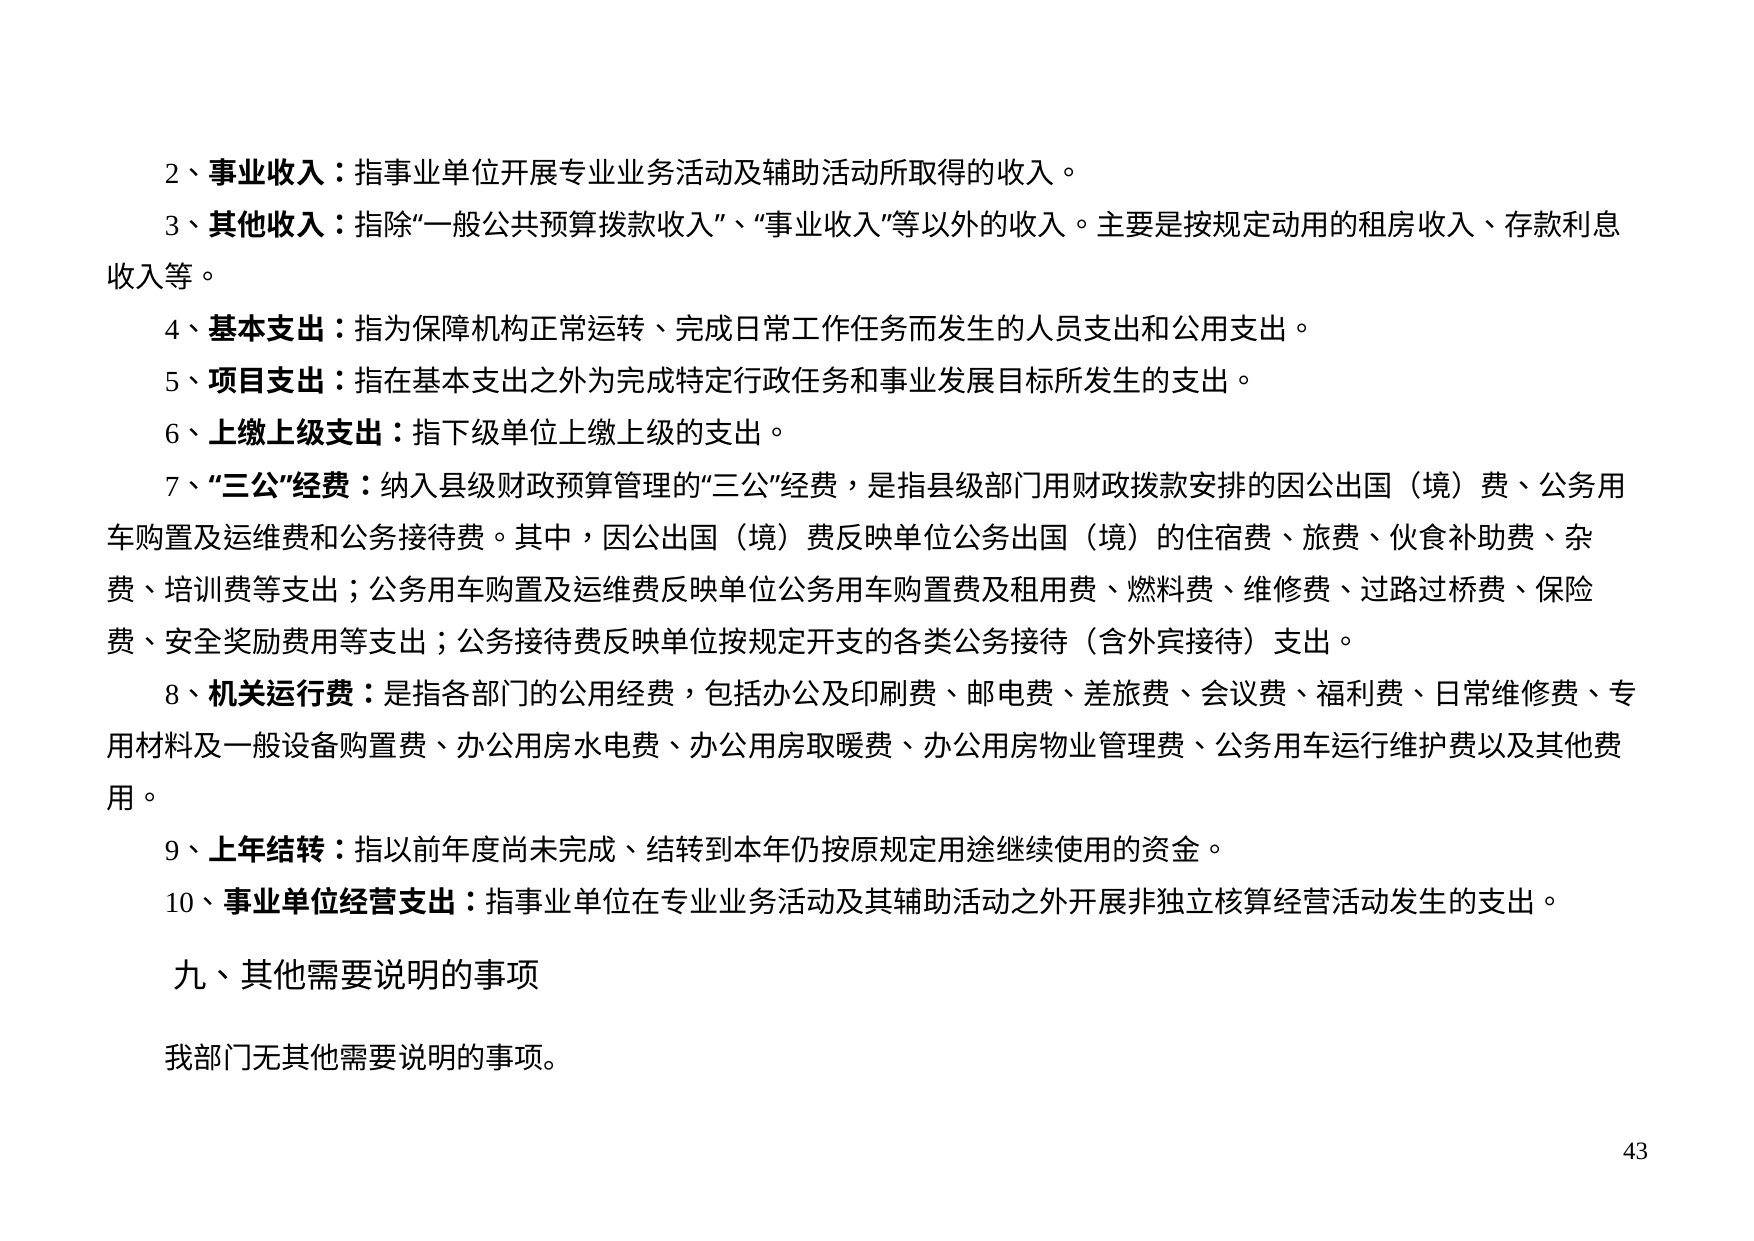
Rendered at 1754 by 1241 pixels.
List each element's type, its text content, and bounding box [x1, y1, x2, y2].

text 2、事业收入：指事业单位开展专业业务活动及辅助活动所取得的收入。 [106, 142, 1648, 194]
text 6、上缴上级支出：指下级单位上缴上级的支出。 [106, 402, 1648, 454]
text 9、上年结转：指以前年度尚未完成、结转到本年仍按原规定用途继续使用的资金。 [106, 819, 1648, 871]
text 5、项目支出：指在基本支出之外为完成特定行政任务和事业发展目标所发生的支出。 [106, 350, 1648, 402]
text 4、基本支出：指为保障机构正常运转、完成日常工作任务而发生的人员支出和公用支出。 [106, 298, 1648, 350]
text 九、其他需要说明的事项 [106, 952, 1648, 998]
text 10、事业单位经营支出：指事业单位在专业业务活动及其辅助活动之外开展非独立核算经营活动发生的支出。 [106, 871, 1648, 923]
text 7、“三公”经费：纳入县级财政预算管理的“三公”经费，是指县级部门用财政拨款安排的因公出国（境）费、公务用车购置及运维费和公务接待费。其中，因公出国（境）费反映单位公务出国（境）的住宿费、旅费、伙食补助费、杂费、培训费等支出；公务用车购置及运维费反映单位公务用车购置费及租用费、燃料费、维修费、过路过桥费、保险费、安全奖励费用等支出；公务接待费反映单位按规定开支的各类公务接待（含外宾接待）支出。 [106, 454, 1648, 663]
text 8、机关运行费：是指各部门的公用经费，包括办公及印刷费、邮电费、差旅费、会议费、福利费、日常维修费、专用材料及一般设备购置费、办公用房水电费、办公用房取暖费、办公用房物业管理费、公务用车运行维护费以及其他费用。 [106, 663, 1648, 819]
text 我部门无其他需要说明的事项。 [106, 1027, 1648, 1079]
text 3、其他收入：指除“一般公共预算拨款收入”、“事业收入”等以外的收入。主要是按规定动用的租房收入、存款利息收入等。 [106, 194, 1648, 298]
